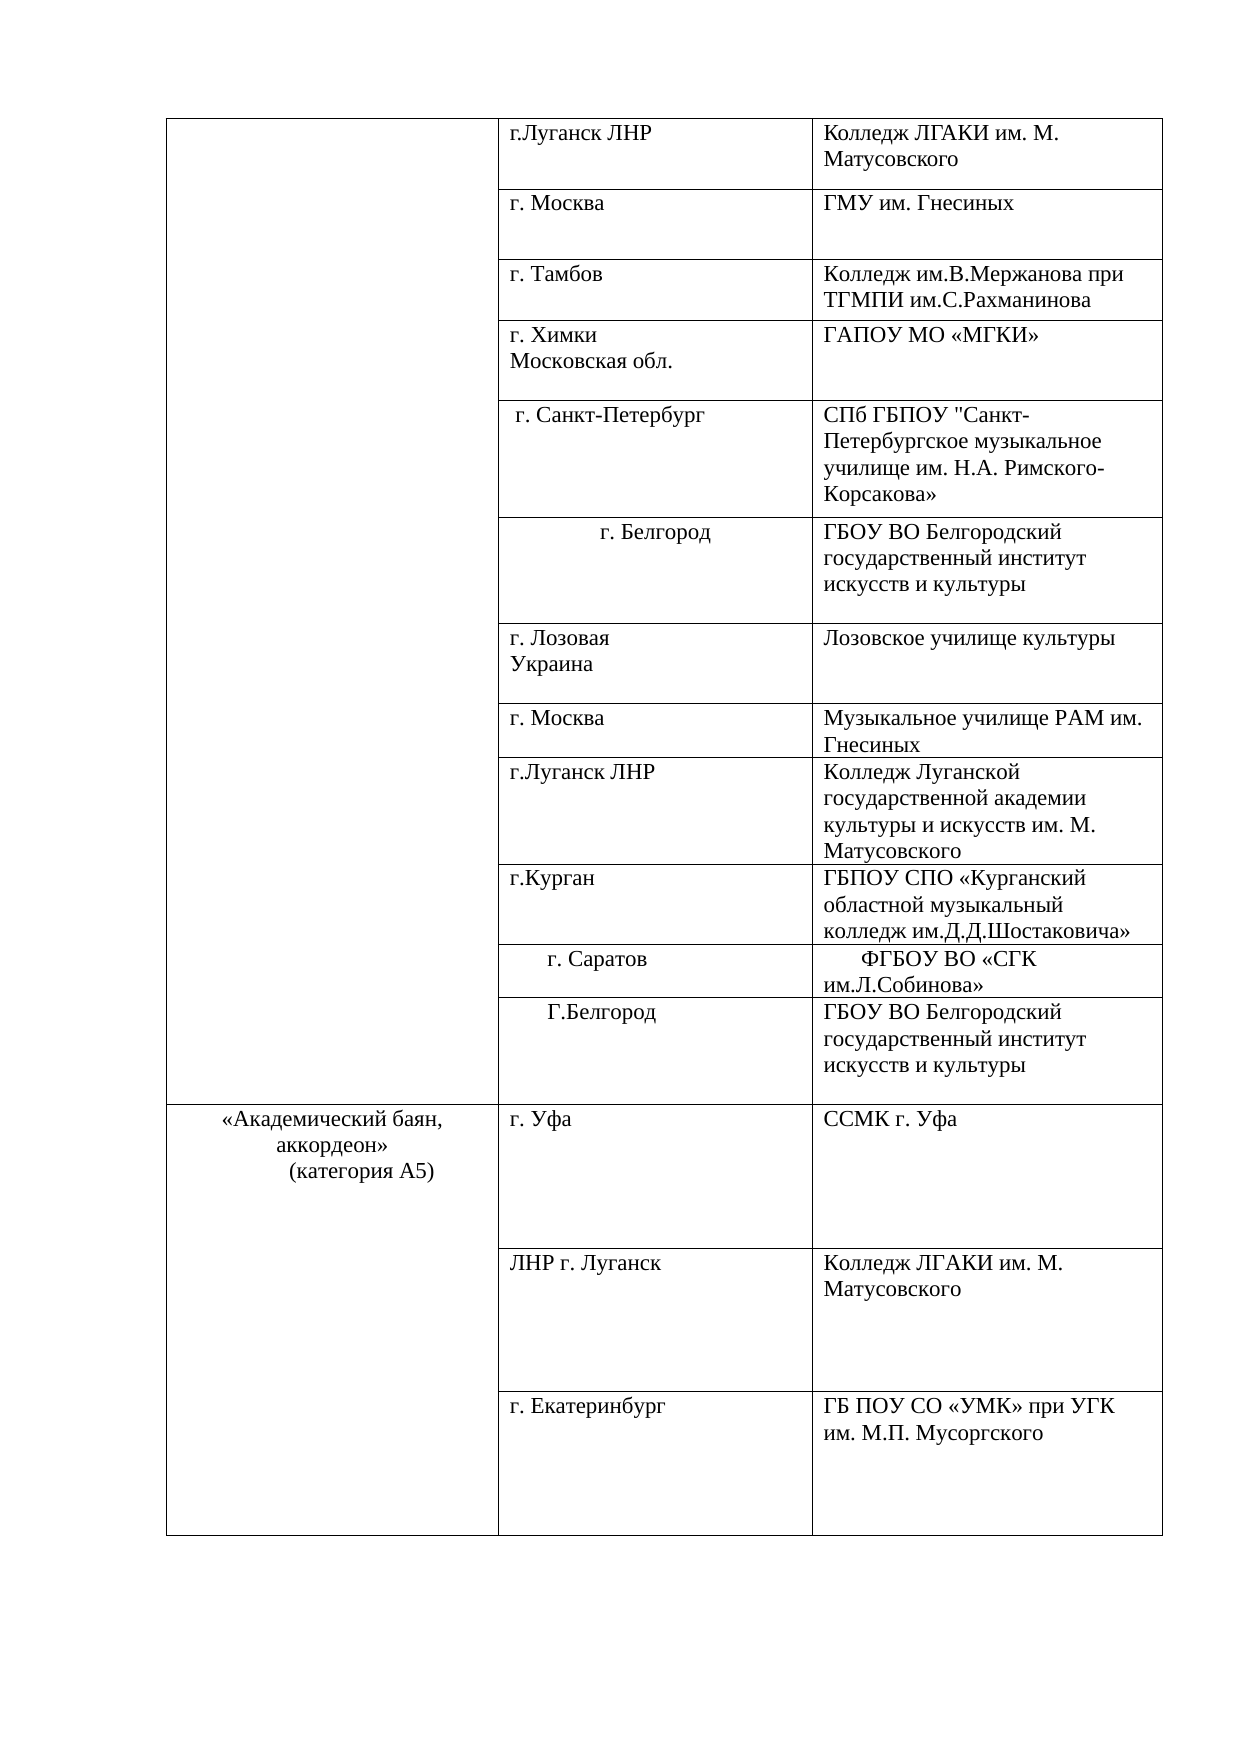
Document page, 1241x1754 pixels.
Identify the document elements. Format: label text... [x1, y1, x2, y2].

table_cell ФГБОУ ВО «СГК им.Л.Собинова» [813, 945, 1162, 997]
table_cell ГБ ПОУ СО «УМК» при УГК им. М.П. Мусоргского [813, 1392, 1162, 1535]
table_cell ГБОУ ВО Белгородский государственный институт искусств и культуры [813, 998, 1162, 1104]
table_cell ГБПОУ СПО «Курганский областной музыкальный колледж им.Д.Д.Шостаковича» [813, 865, 1162, 943]
table_cell г. Саратов [499, 945, 812, 997]
table_cell г.Луганск ЛНР [499, 758, 812, 863]
table_cell г. Белгород [499, 518, 812, 623]
table_cell Г.Белгород [499, 998, 812, 1104]
table_cell г.Курган [499, 865, 812, 943]
table_cell Колледж Луганской государственной академии культуры и искусств им. М. Матусовского [813, 758, 1162, 863]
table_cell ЛНР г. Луганск [499, 1249, 812, 1391]
table_cell СПб ГБПОУ "Санкт-Петербургское музыкальное училище им. Н.А. Римского-Корсакова» [813, 401, 1162, 517]
table_cell г. Санкт-Петербург [499, 401, 812, 517]
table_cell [167, 119, 498, 1104]
table_cell ГМУ им. Гнесиных [813, 190, 1162, 259]
table_cell г. Химки Московская обл. [499, 321, 812, 400]
table_cell г. Екатеринбург [499, 1392, 812, 1535]
table_cell ССМК г. Уфа [813, 1105, 1162, 1247]
table_cell Лозовское училище культуры [813, 624, 1162, 703]
table_cell ГАПОУ МО «МГКИ» [813, 321, 1162, 400]
table_cell Колледж им.В.Мержанова при ТГМПИ им.С.Рахманинова [813, 260, 1162, 320]
table_cell г. Лозовая Украина [499, 624, 812, 703]
table_cell г. Тамбов [499, 260, 812, 320]
table_cell г.Луганск ЛНР [499, 119, 812, 188]
table_cell г. Москва [499, 190, 812, 259]
table_cell Колледж ЛГАКИ им. М. Матусовского [813, 119, 1162, 188]
table_cell г. Москва [499, 704, 812, 757]
table_cell Колледж ЛГАКИ им. М. Матусовского [813, 1249, 1162, 1391]
table_cell ГБОУ ВО Белгородский государственный институт искусств и культуры [813, 518, 1162, 623]
table_cell г. Уфа [499, 1105, 812, 1247]
table_cell «Академический баян, аккордеон» (категория А5) [167, 1105, 498, 1535]
table_cell Музыкальное училище РАМ им. Гнесиных [813, 704, 1162, 757]
